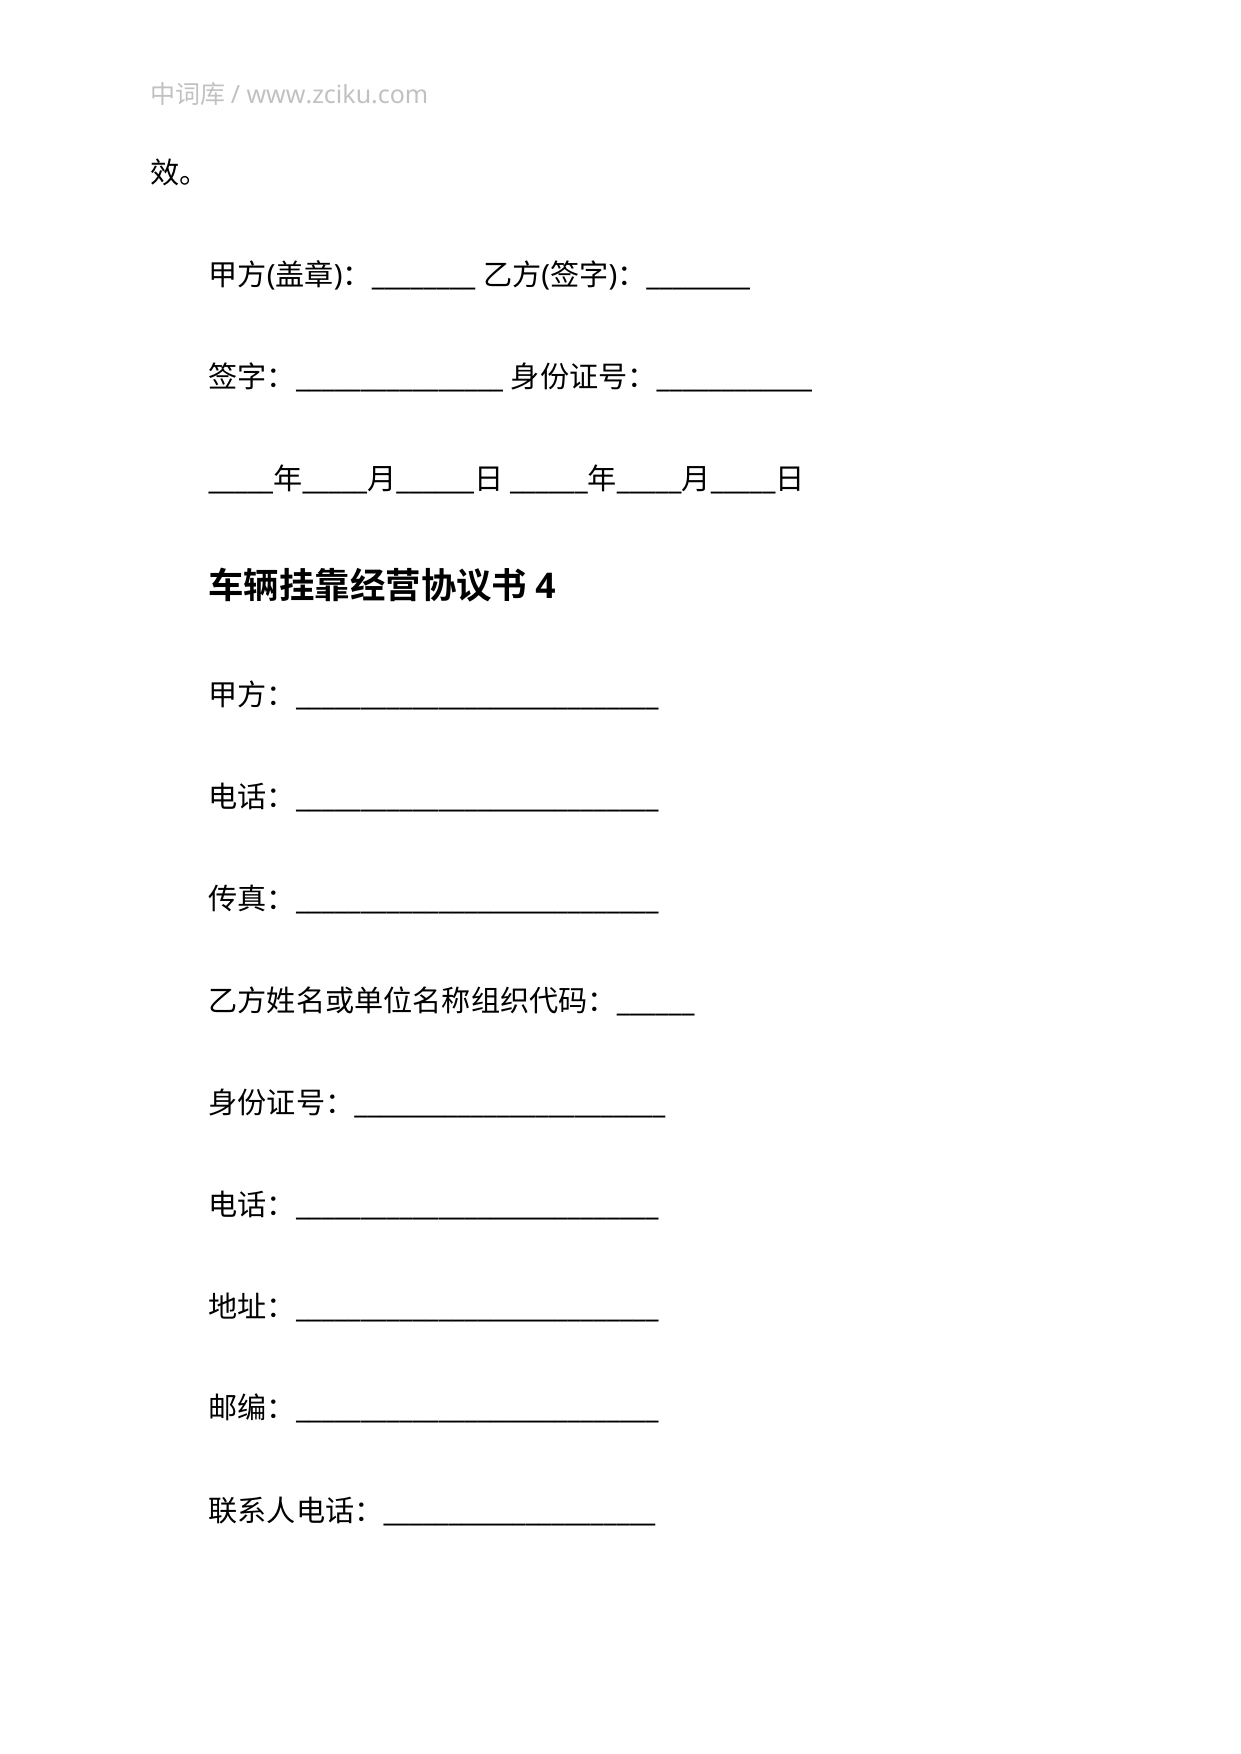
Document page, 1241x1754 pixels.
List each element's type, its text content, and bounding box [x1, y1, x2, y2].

text 电话：____________________________ [150, 1181, 1090, 1223]
text 地址：____________________________ [150, 1283, 1090, 1326]
text 甲方(盖章)：________ 乙方(签字)：________ [150, 252, 1090, 294]
text 签字：________________ 身份证号：____________ [150, 354, 1090, 396]
text 车辆挂靠经营协议书 4 [150, 558, 1090, 609]
text 传真：____________________________ [150, 875, 1090, 918]
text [150, 150, 1090, 192]
text 联系人电话：_____________________ [150, 1487, 1090, 1529]
text _____年_____月______日 ______年_____月_____日 [150, 456, 1090, 498]
text 邮编：____________________________ [150, 1385, 1090, 1427]
text 甲方：____________________________ [150, 671, 1090, 714]
text 身份证号：________________________ [150, 1079, 1090, 1122]
text 电话：____________________________ [150, 773, 1090, 816]
text 乙方姓名或单位名称组织代码：______ [150, 977, 1090, 1019]
